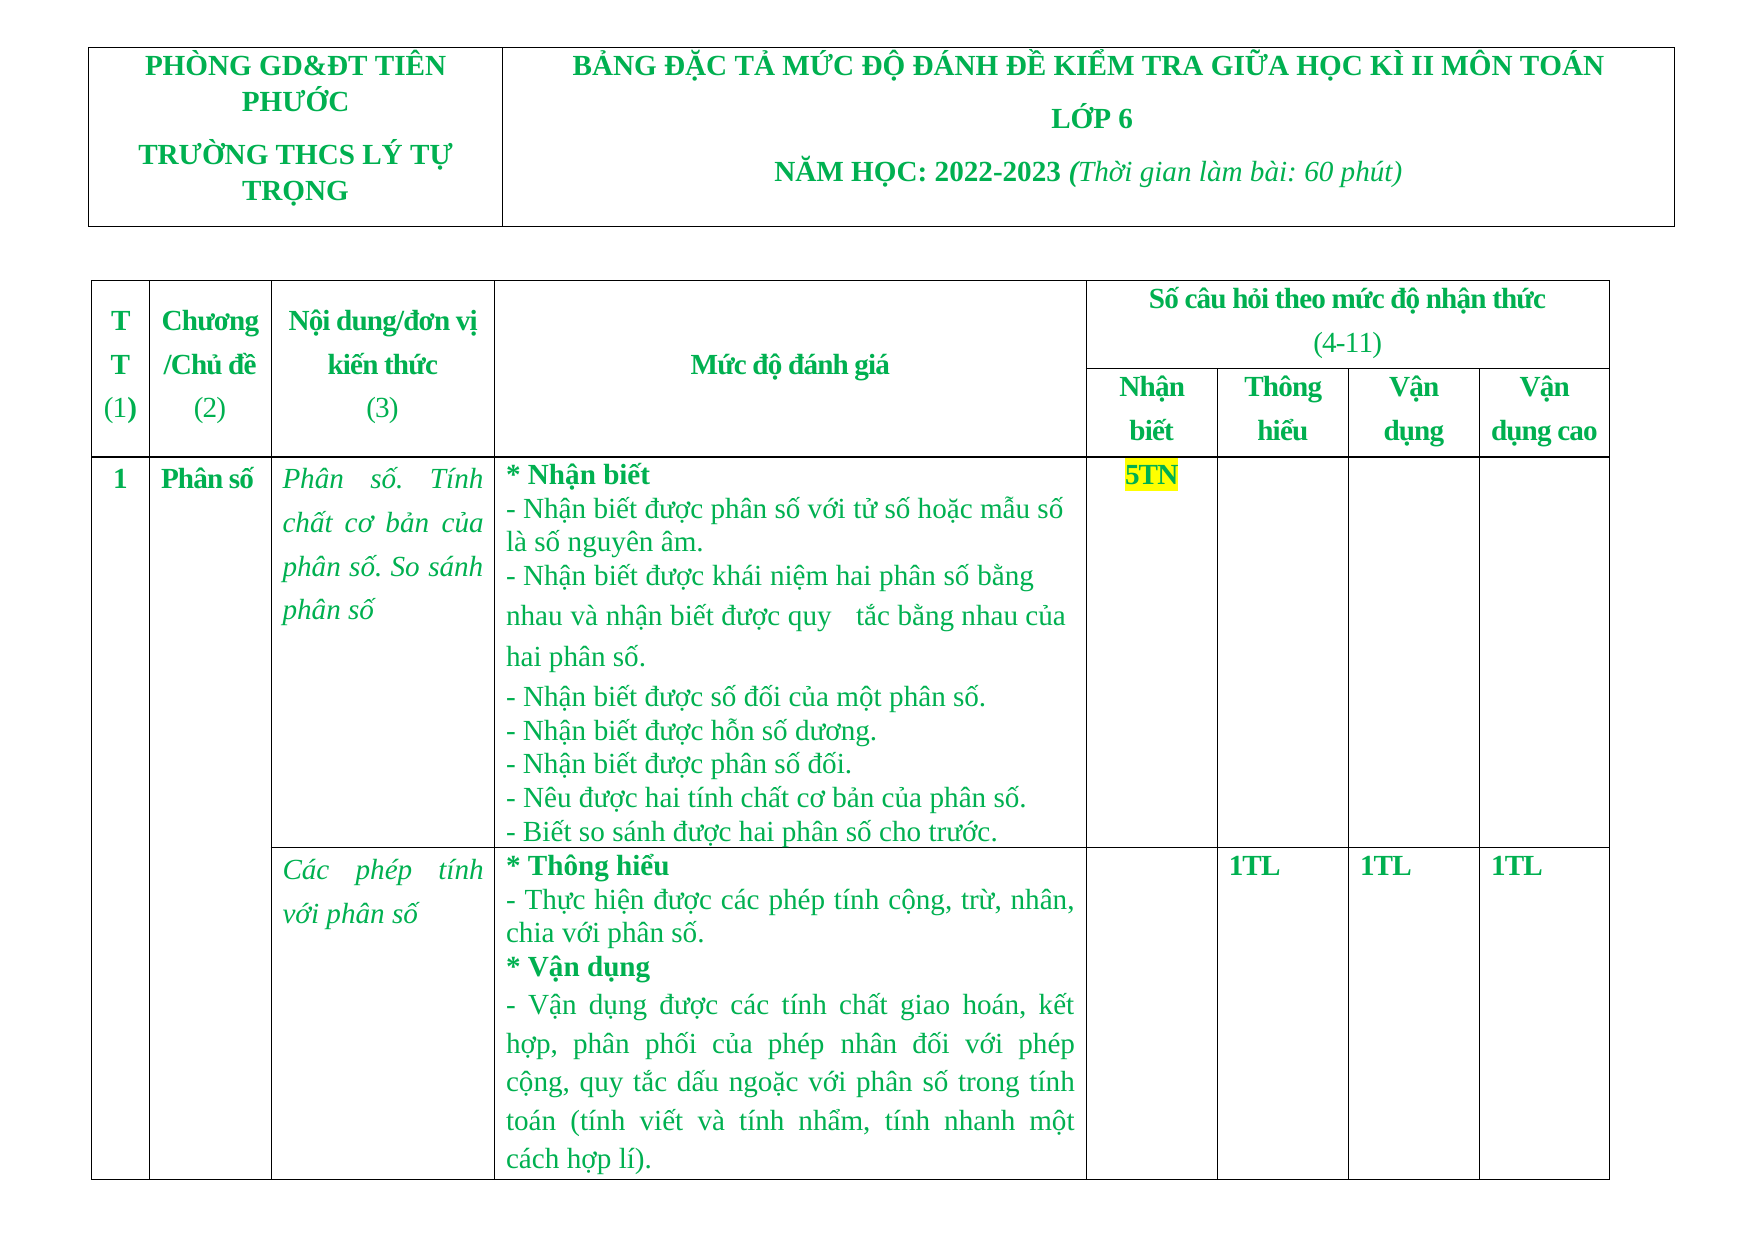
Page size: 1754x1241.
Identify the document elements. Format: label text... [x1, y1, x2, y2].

table_cell * Nhận biết - Nhận biết được phân số với tử số hoặc mẫu số là số nguyên âm. - Nhận biết được khái niệm hai phân số bằng nhau và nhận biết được quy tắc bằng nhau của hai phân số. - Nhận biết được số đối của một phân số. - Nhận biết được hỗn số dương. - Nhận biết được phân số đối. - Nêu được hai tính chất cơ bản của phân số. - Biết so sánh được hai phân số cho trước. [495, 458, 1086, 847]
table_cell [272, 848, 494, 1179]
table_cell [1218, 458, 1348, 847]
table_cell Nhận biết [1087, 369, 1217, 456]
table_cell [1480, 458, 1609, 847]
table_header Số câu hỏi theo mức độ nhận thức (4-11) [1087, 281, 1609, 368]
table_header Nội dung/đơn vị kiến thức (3) [272, 281, 494, 456]
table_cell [495, 848, 1086, 1179]
table_cell [1087, 848, 1217, 1179]
table_header Chương/Chủ đề (2) [150, 281, 271, 456]
table_cell 5TN [1087, 458, 1217, 847]
table_cell Phân số [150, 458, 271, 1179]
table_cell 1TL [1218, 848, 1348, 1179]
table_cell Vận dụng [1349, 369, 1479, 456]
table_cell Phân số. Tính chất cơ bản của phân số. So sánh phân số [272, 458, 494, 847]
table_header PHÒNG GD&ĐT TIÊN PHƯỚC TRƯỜNG THCS LÝ TỰ TRỌNG [89, 48, 502, 226]
table_cell [1349, 458, 1479, 847]
table_cell 1 [92, 458, 149, 1179]
table_cell 1TL [1480, 848, 1609, 1179]
table_header Mức độ đánh giá [495, 281, 1086, 456]
table_cell 1TL [1349, 848, 1479, 1179]
table_header BẢNG ĐẶC TẢ MỨC ĐỘ ĐÁNH ĐỀ KIỂM TRA GIỮA HỌC KÌ II MÔN TOÁN LỚP 6 NĂM HỌC: 2022-2023 (Thời gian làm bài: 60 phút) [503, 48, 1674, 226]
table_cell Vận dụng cao [1480, 369, 1609, 456]
table_cell Thông hiểu [1218, 369, 1348, 456]
table_header TT (1) [92, 281, 149, 456]
